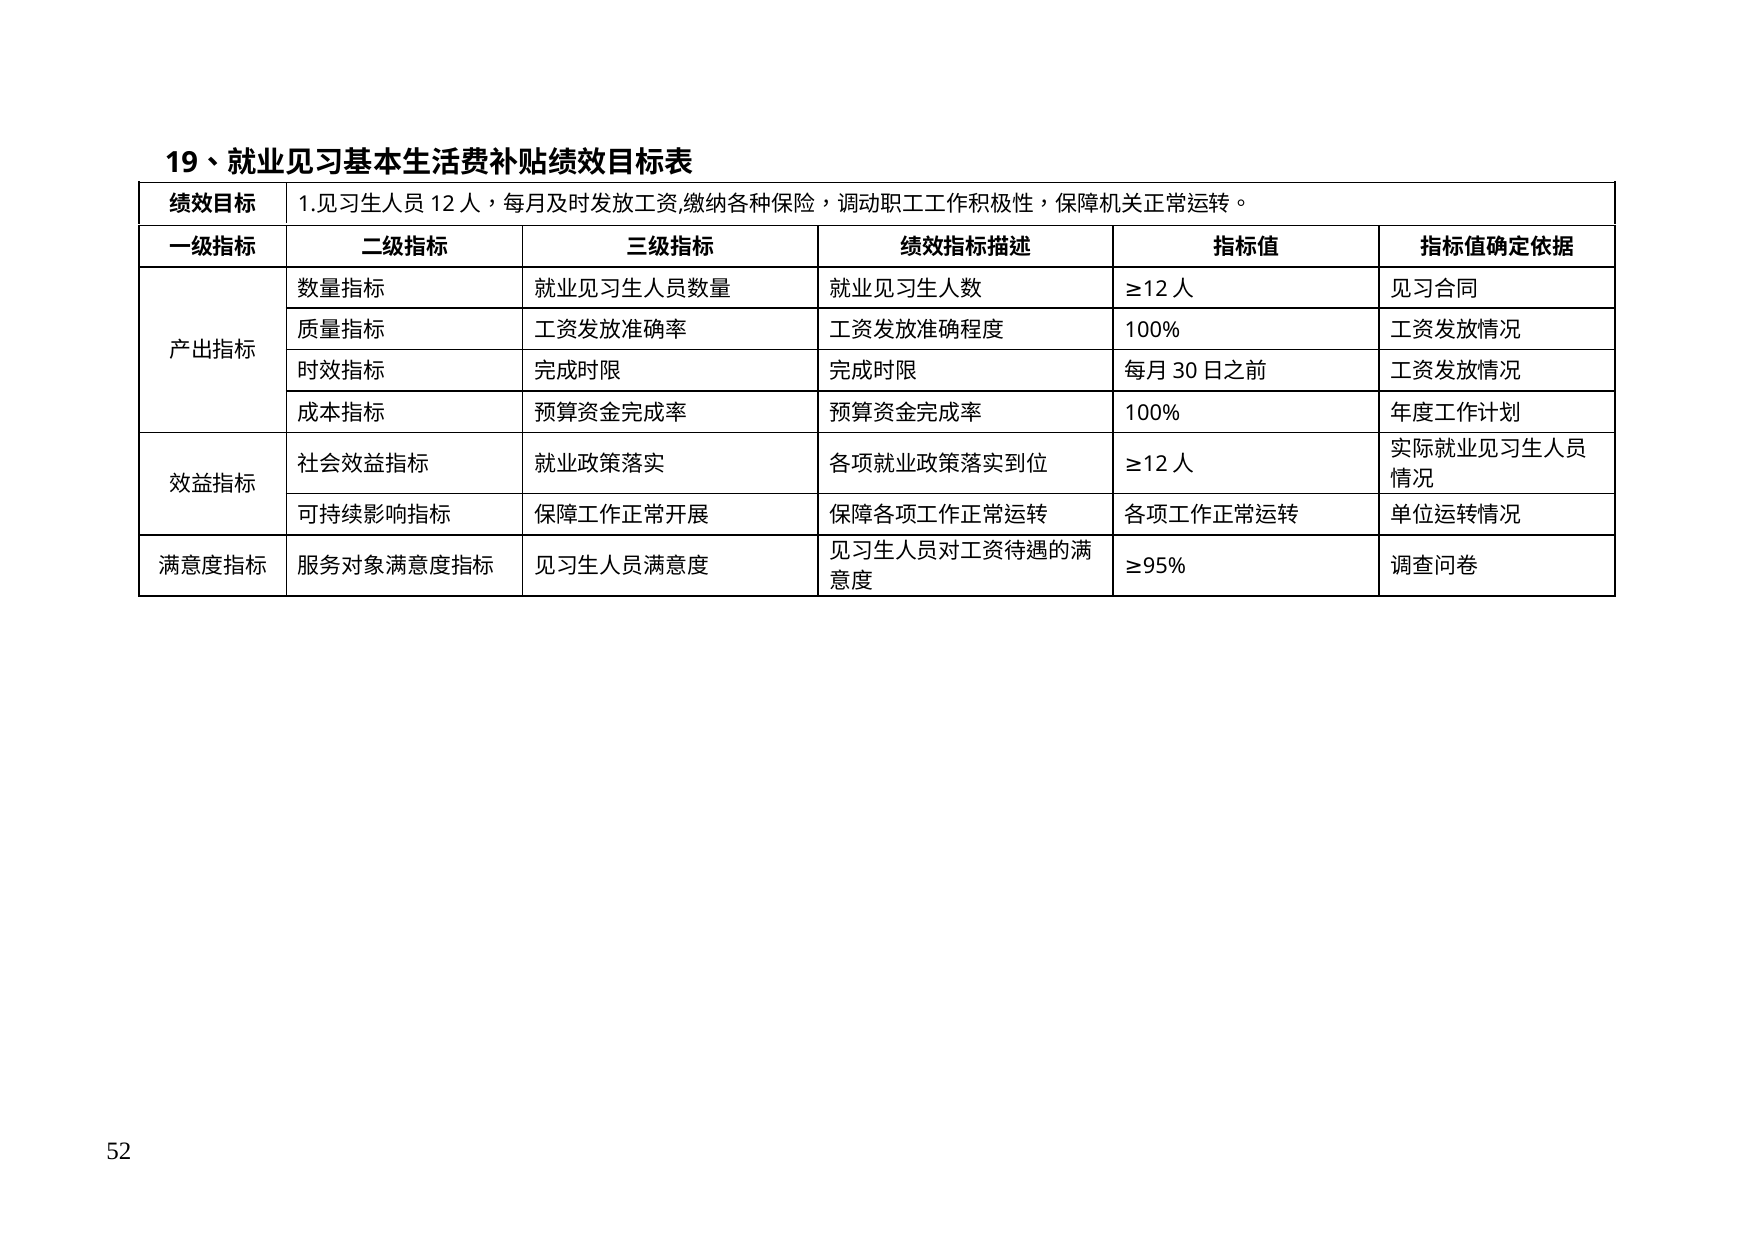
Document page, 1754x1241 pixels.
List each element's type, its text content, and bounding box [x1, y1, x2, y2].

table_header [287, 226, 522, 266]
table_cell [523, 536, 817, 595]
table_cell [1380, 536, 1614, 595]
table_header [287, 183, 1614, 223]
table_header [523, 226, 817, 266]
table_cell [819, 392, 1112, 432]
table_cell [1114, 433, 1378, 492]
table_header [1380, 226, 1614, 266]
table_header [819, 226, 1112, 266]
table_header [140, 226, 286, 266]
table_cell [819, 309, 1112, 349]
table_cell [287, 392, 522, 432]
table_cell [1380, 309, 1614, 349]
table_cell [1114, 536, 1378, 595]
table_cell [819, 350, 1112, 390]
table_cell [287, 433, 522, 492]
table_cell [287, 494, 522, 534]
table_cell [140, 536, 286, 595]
text 19、就业见习基本生活费补贴绩效目标表 [106, 142, 1648, 181]
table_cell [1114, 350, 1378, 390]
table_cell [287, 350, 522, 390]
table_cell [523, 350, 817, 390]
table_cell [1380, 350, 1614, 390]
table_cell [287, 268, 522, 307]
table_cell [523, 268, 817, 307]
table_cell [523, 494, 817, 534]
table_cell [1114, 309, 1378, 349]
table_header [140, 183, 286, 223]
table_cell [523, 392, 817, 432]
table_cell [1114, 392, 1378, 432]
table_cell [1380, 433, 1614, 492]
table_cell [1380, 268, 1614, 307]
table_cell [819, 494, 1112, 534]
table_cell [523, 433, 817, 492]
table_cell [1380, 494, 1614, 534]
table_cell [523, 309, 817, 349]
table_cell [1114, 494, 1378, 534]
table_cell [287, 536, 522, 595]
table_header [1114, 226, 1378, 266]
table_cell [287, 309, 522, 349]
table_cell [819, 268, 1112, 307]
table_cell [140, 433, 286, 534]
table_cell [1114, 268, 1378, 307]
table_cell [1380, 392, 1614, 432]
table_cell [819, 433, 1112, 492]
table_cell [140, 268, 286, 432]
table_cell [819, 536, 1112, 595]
